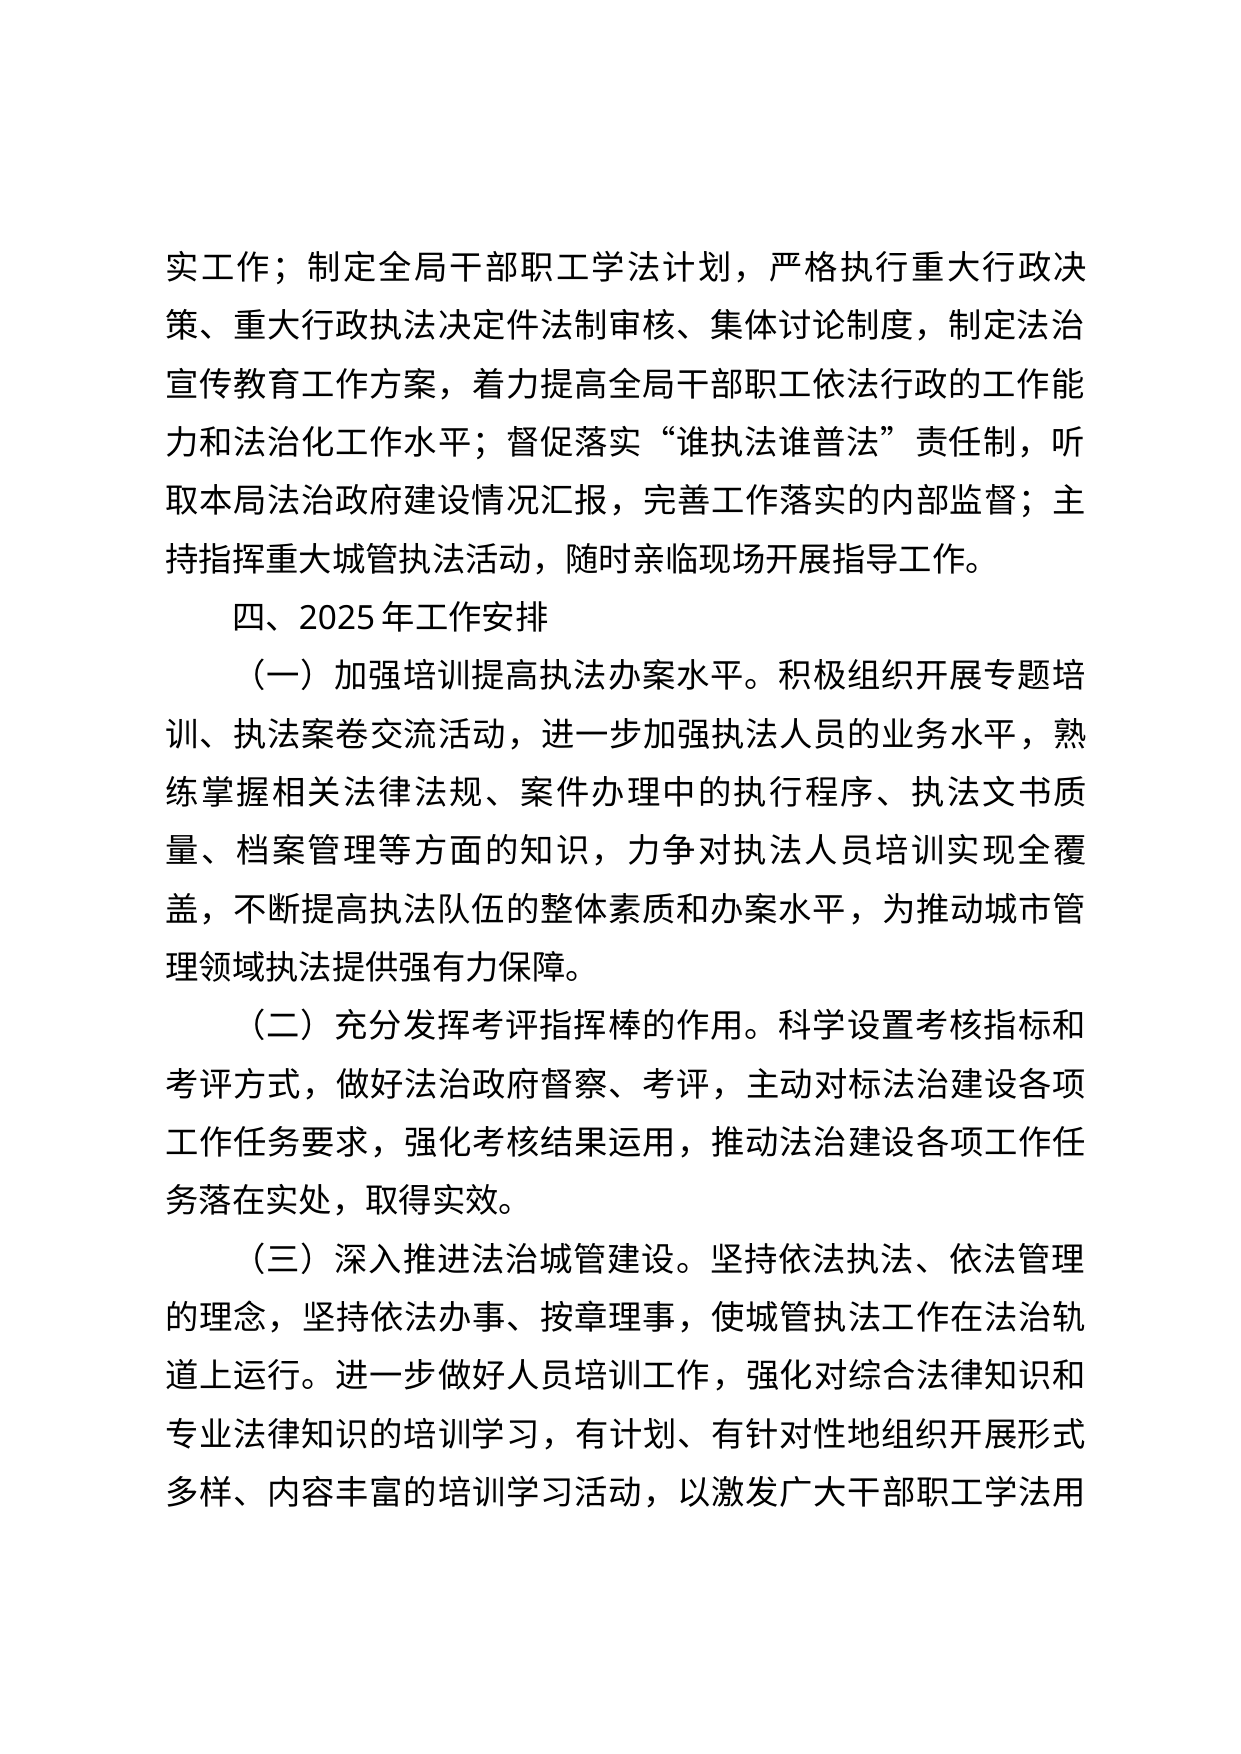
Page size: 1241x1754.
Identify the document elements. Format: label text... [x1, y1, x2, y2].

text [165, 233, 1087, 583]
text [165, 1224, 1087, 1516]
text 四、2025年工作安排 [165, 583, 1087, 641]
text （一）加强培训提高执法办案水平。积极组织开展专题培训、执法案卷交流活动，进一步加强执法人员的业务水平，熟练掌握相关法律法规、案件办理中的执行程序、执法文书质量、档案管理等方面的知识，力争对执法人员培训实现全覆盖，不断提高执法队伍的整体素质和办案水平，为推动城市管理领域执法提供强有力保障。 [165, 641, 1087, 991]
text （二）充分发挥考评指挥棒的作用。科学设置考核指标和考评方式，做好法治政府督察、考评，主动对标法治建设各项工作任务要求，强化考核结果运用，推动法治建设各项工作任务落在实处，取得实效。 [165, 991, 1087, 1224]
